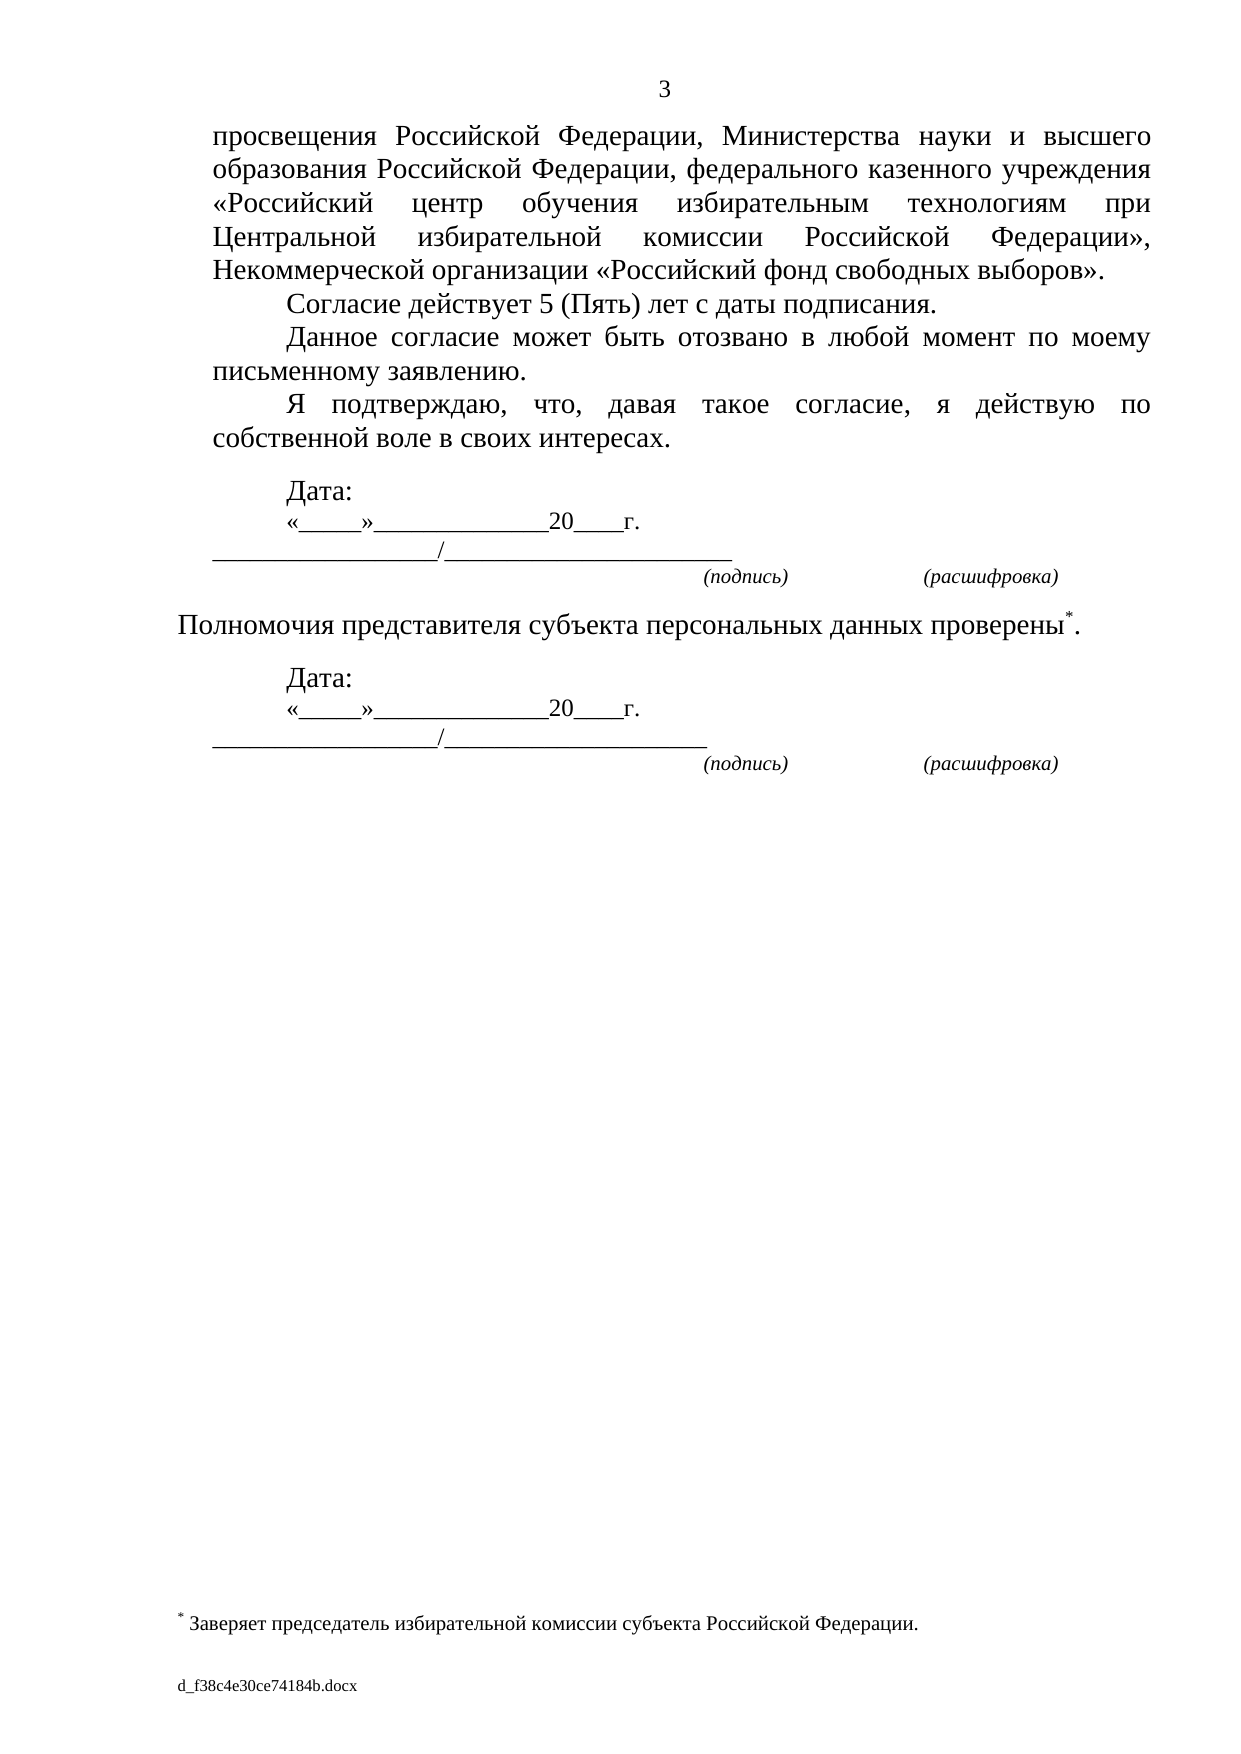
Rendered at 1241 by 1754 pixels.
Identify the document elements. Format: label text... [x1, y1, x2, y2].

text Согласие действует 5 (Пять) лет с даты подписания. [212, 286, 1152, 319]
text Полномочия представителя субъекта персональных данных проверены. [177, 607, 1152, 641]
text Данное согласие может быть отозвано в любой момент по моему письменному заявлению. [212, 319, 1152, 386]
text Дата: [212, 660, 1152, 693]
text Дата: [212, 473, 1152, 506]
text «_____»______________20____г. __________________/_______________________ [212, 506, 1152, 564]
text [212, 118, 1152, 286]
text (подпись) (расшифровка) [177, 751, 1152, 775]
text (подпись) (расшифровка) [177, 564, 1152, 588]
text Я подтверждаю, что, давая такое согласие, я действую по собственной воле в своих интересах. [212, 386, 1152, 453]
text «_____»______________20____г. __________________/_____________________ [212, 693, 1152, 751]
